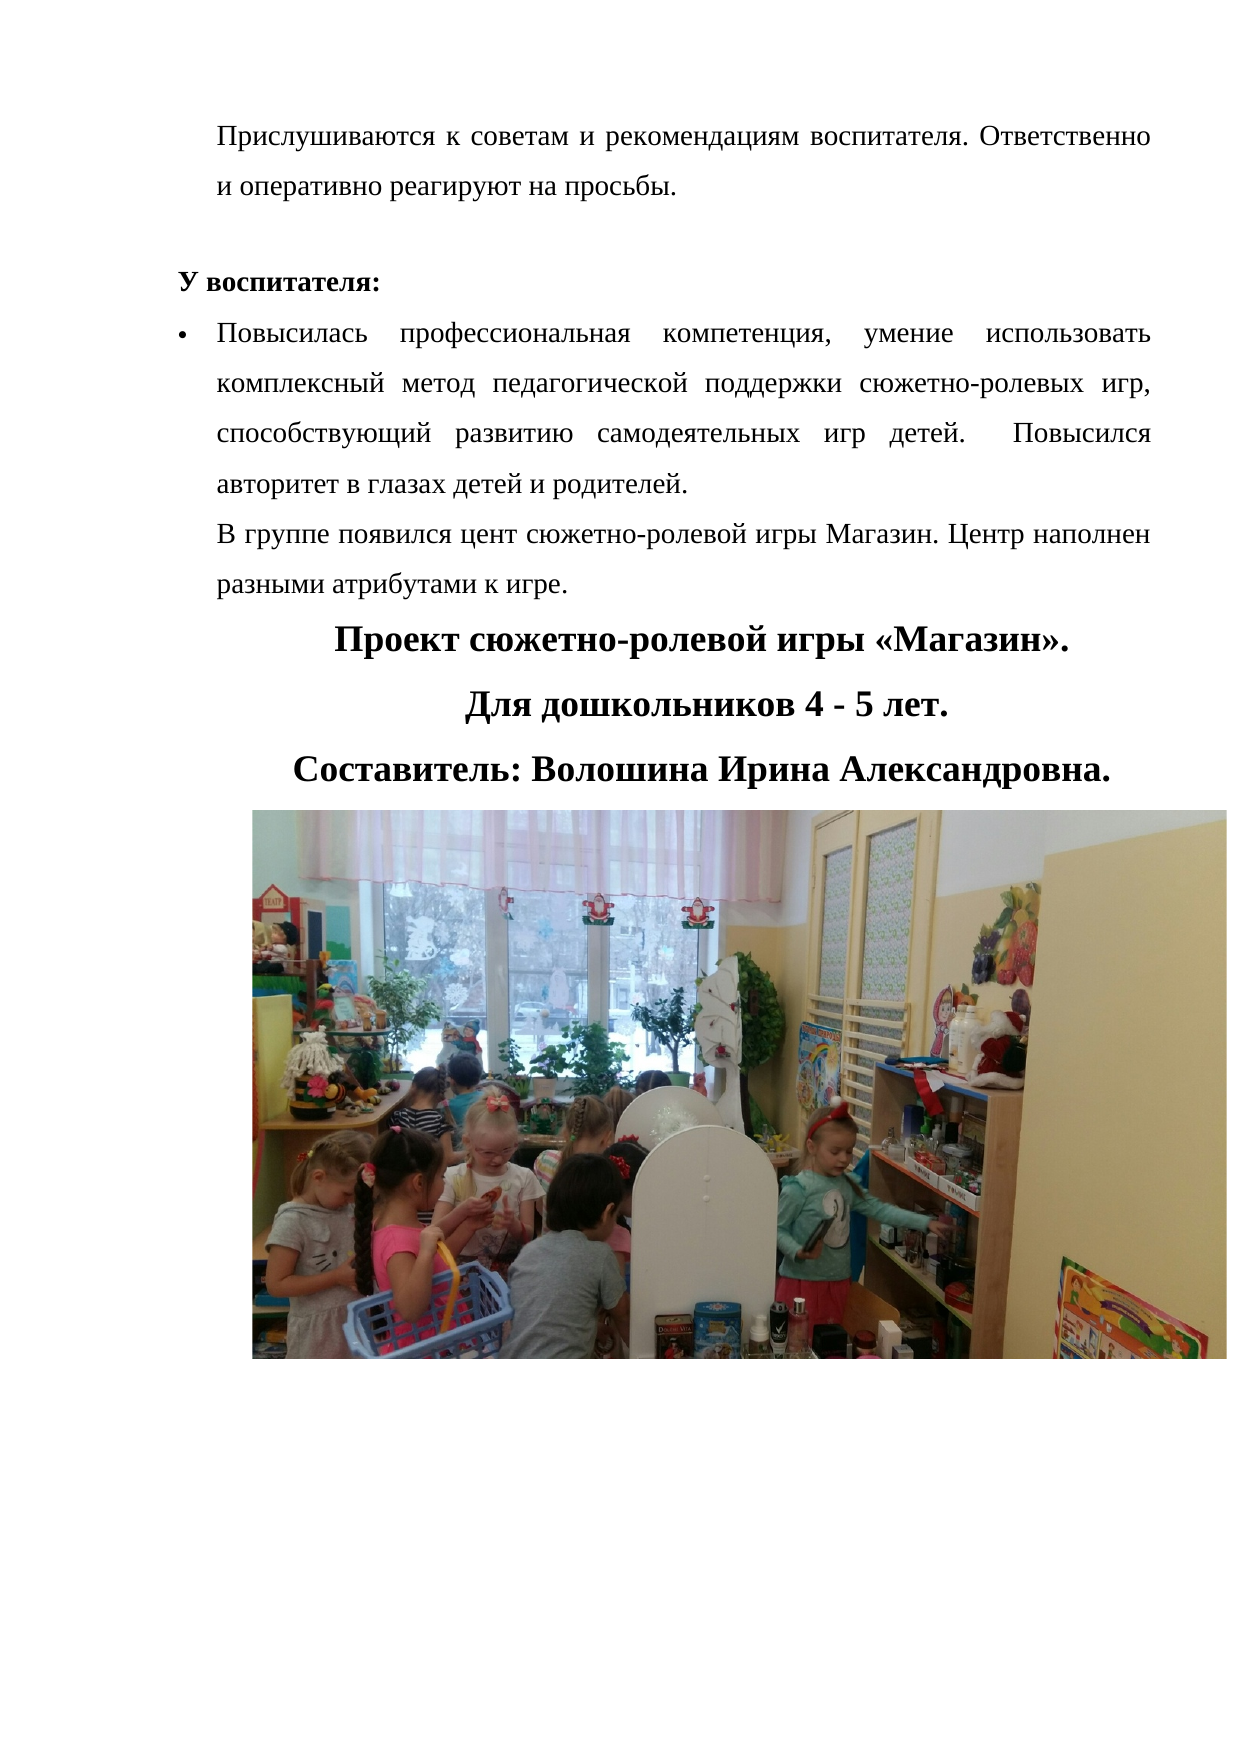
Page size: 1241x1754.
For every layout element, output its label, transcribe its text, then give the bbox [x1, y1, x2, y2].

list Для дошкольников 4 - 5 лет. [252, 681, 1152, 724]
list Проект сюжетно-ролевой игры «Магазин». [252, 617, 1152, 660]
list Повысилась профессиональная компетенция, умение использовать комплексный метод педагогической поддержки сюжетно-ролевых игр, способствующий развитию самодеятельных игр детей. Повысился авторитет в глазах детей и родителей. [179, 315, 1152, 499]
picture [252, 810, 1227, 1359]
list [179, 118, 1152, 202]
text В группе появился цент сюжетно-ролевой игры Магазин. Центр наполнен разными атрибутами к игре. [216, 516, 1152, 600]
list Составитель: Волошина Ирина Александровна. [252, 746, 1152, 789]
text У воспитателя: [177, 264, 1152, 298]
